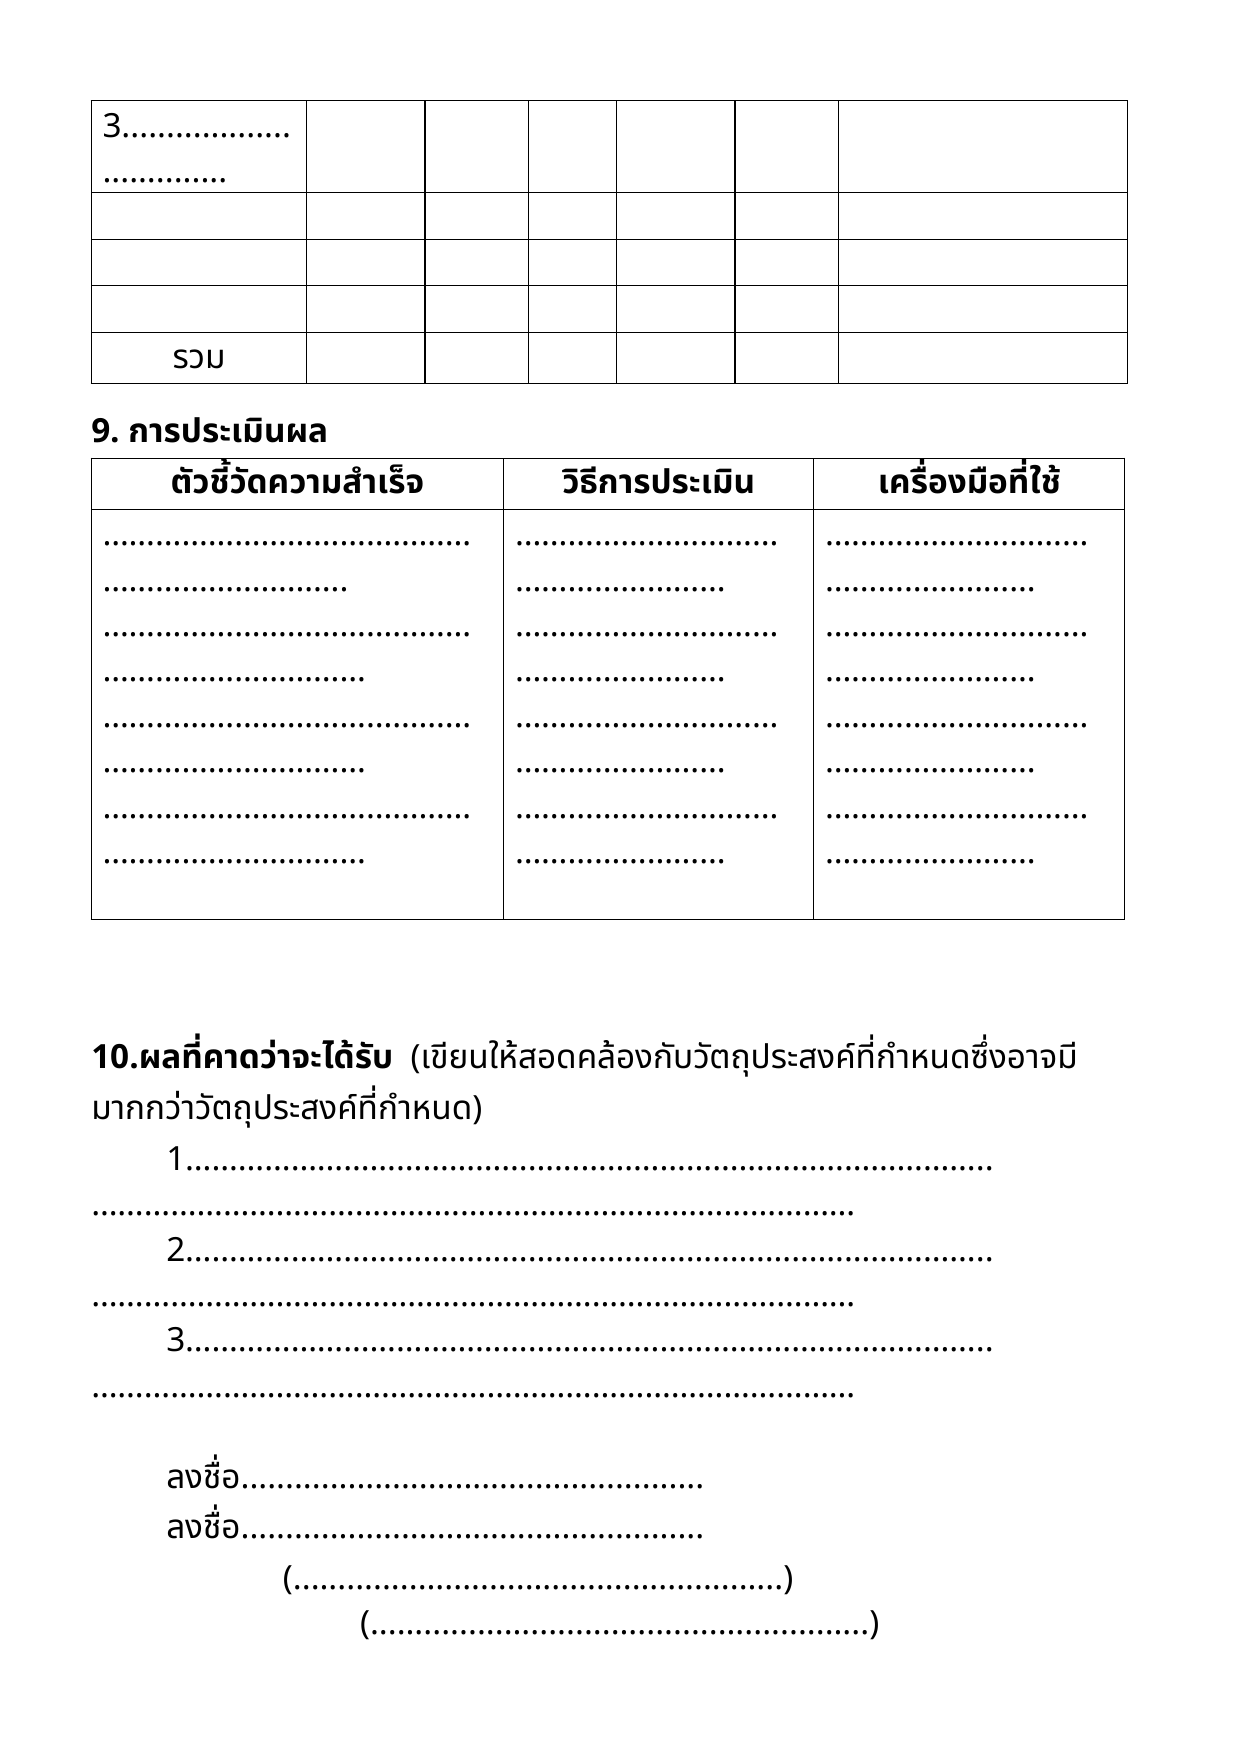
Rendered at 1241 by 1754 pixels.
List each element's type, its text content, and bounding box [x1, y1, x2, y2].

table_cell 3................................. [92, 101, 306, 192]
table_cell [529, 286, 616, 332]
table_cell [839, 193, 1127, 239]
table_cell [307, 193, 424, 239]
table_cell [736, 101, 838, 192]
table_cell [617, 101, 734, 192]
table_cell [736, 193, 838, 239]
table_cell [529, 240, 616, 285]
text ลงชื่อ.................................................... ลงชื่อ.................................................... [91, 1452, 1149, 1554]
table_cell [92, 193, 306, 239]
table_cell [529, 333, 616, 383]
table_header ตัวชี้วัดความสำเร็จ [92, 459, 503, 509]
table_cell [839, 286, 1127, 332]
table_cell [529, 193, 616, 239]
table_cell [426, 333, 528, 383]
table_cell [617, 286, 734, 332]
table_cell รวม [92, 333, 306, 383]
table_cell [426, 286, 528, 332]
table_cell ……………………………………………… ……………………………………………… ……………………………………………… ……………………………………………… [504, 510, 813, 919]
text 3………………………………………………………………………………..…………………………………………………………………………… [91, 1316, 1149, 1407]
table_cell ……………………………………………………………. ……………………………………………………………… ……………………………………………………………… ……………………………………………………………… [92, 510, 503, 919]
table_header วิธีการประเมิน [504, 459, 813, 509]
table_cell [736, 333, 838, 383]
table_cell [736, 240, 838, 285]
table_cell [307, 240, 424, 285]
text (.......................................................) (........................................................) [91, 1554, 1149, 1644]
table_cell [92, 240, 306, 285]
table_cell [839, 101, 1127, 192]
table_cell [529, 101, 616, 192]
table_cell [617, 193, 734, 239]
table_cell [307, 286, 424, 332]
table_cell [92, 286, 306, 332]
table_cell [426, 193, 528, 239]
text 1………………………………………………………………………………..…………………………………………………………………………… [91, 1134, 1149, 1225]
table_cell [617, 333, 734, 383]
text 9. การประเมินผล [91, 407, 1149, 457]
table_cell [617, 240, 734, 285]
text 2………………………………………………………………………………..…………………………………………………………………………… [91, 1225, 1149, 1316]
table_cell [839, 240, 1127, 285]
table_header เครื่องมือที่ใช้ [814, 459, 1124, 509]
table_cell [426, 240, 528, 285]
table_cell ……………………………………………… ……………………………………………… ……………………………………………… ……………………………………………… [814, 510, 1124, 919]
table_cell [307, 101, 424, 192]
table_cell [307, 333, 424, 383]
text 10.ผลที่คาดว่าจะได้รับ (เขียนให้สอดคล้องกับวัตถุประสงค์ที่กำหนดซึ่งอาจมีมากกว่าวัตถุประสงค์ที่กำหนด) [91, 1033, 1149, 1134]
table_cell [426, 101, 528, 192]
table_cell [736, 286, 838, 332]
table_cell [839, 333, 1127, 383]
